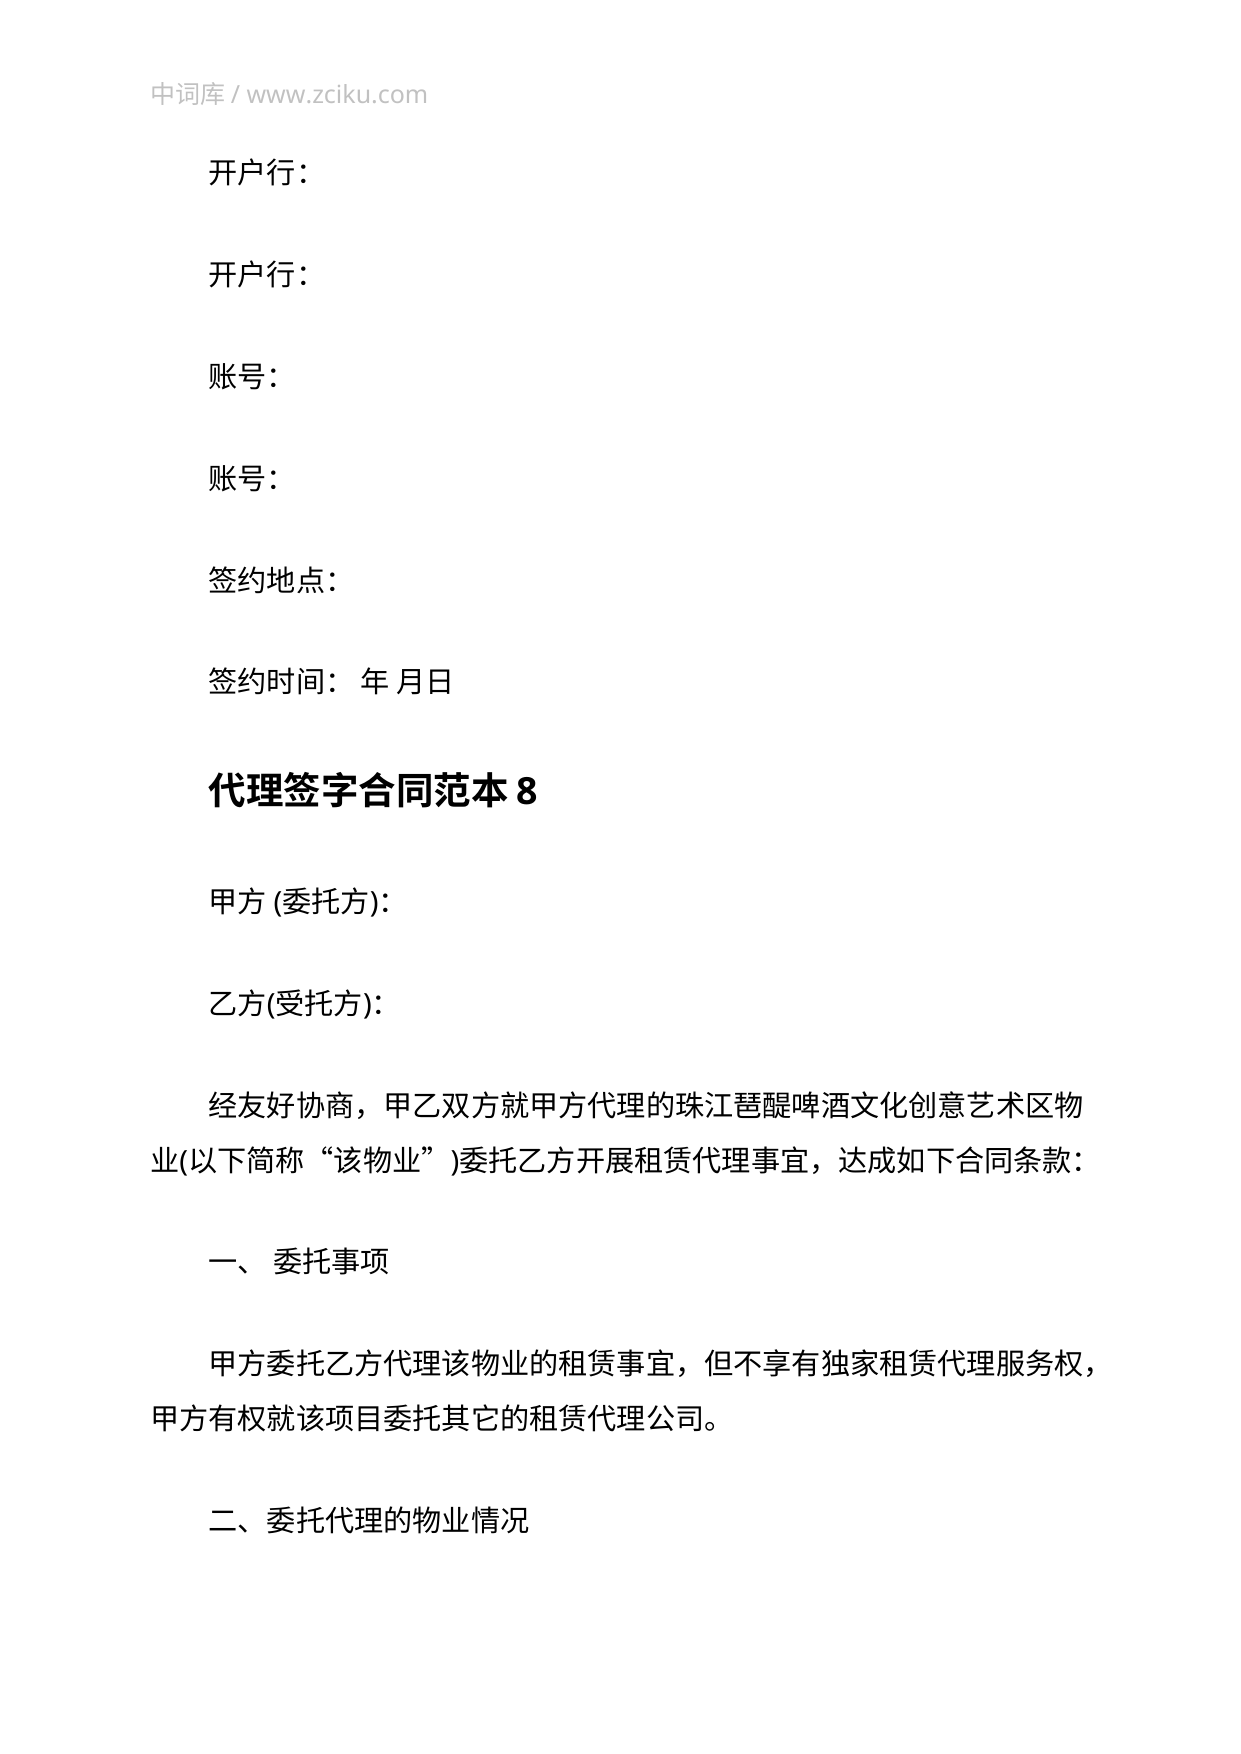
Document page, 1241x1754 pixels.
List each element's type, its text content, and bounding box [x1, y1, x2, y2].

text 甲方 (委托方)： [150, 878, 1090, 921]
text 经友好协商，甲乙双方就甲方代理的珠江琶醍啤酒文化创意艺术区物业(以下简称“该物业”)委托乙方开展租赁代理事宜，达成如下合同条款： [150, 1082, 1090, 1179]
text 开户行： [150, 150, 1090, 192]
text 签约地点： [150, 557, 1090, 599]
text 甲方委托乙方代理该物业的租赁事宜，但不享有独家租赁代理服务权，甲方有权就该项目委托其它的租赁代理公司。 [150, 1341, 1090, 1438]
text 账号： [150, 455, 1090, 498]
text 乙方(受托方)： [150, 980, 1090, 1023]
text 签约时间： 年 月日 [150, 659, 1090, 701]
text 一、 委托事项 [150, 1239, 1090, 1281]
text 代理签字合同范本8 [150, 761, 1090, 815]
text 开户行： [150, 252, 1090, 294]
text 账号： [150, 353, 1090, 396]
text 二、委托代理的物业情况 [150, 1497, 1090, 1540]
